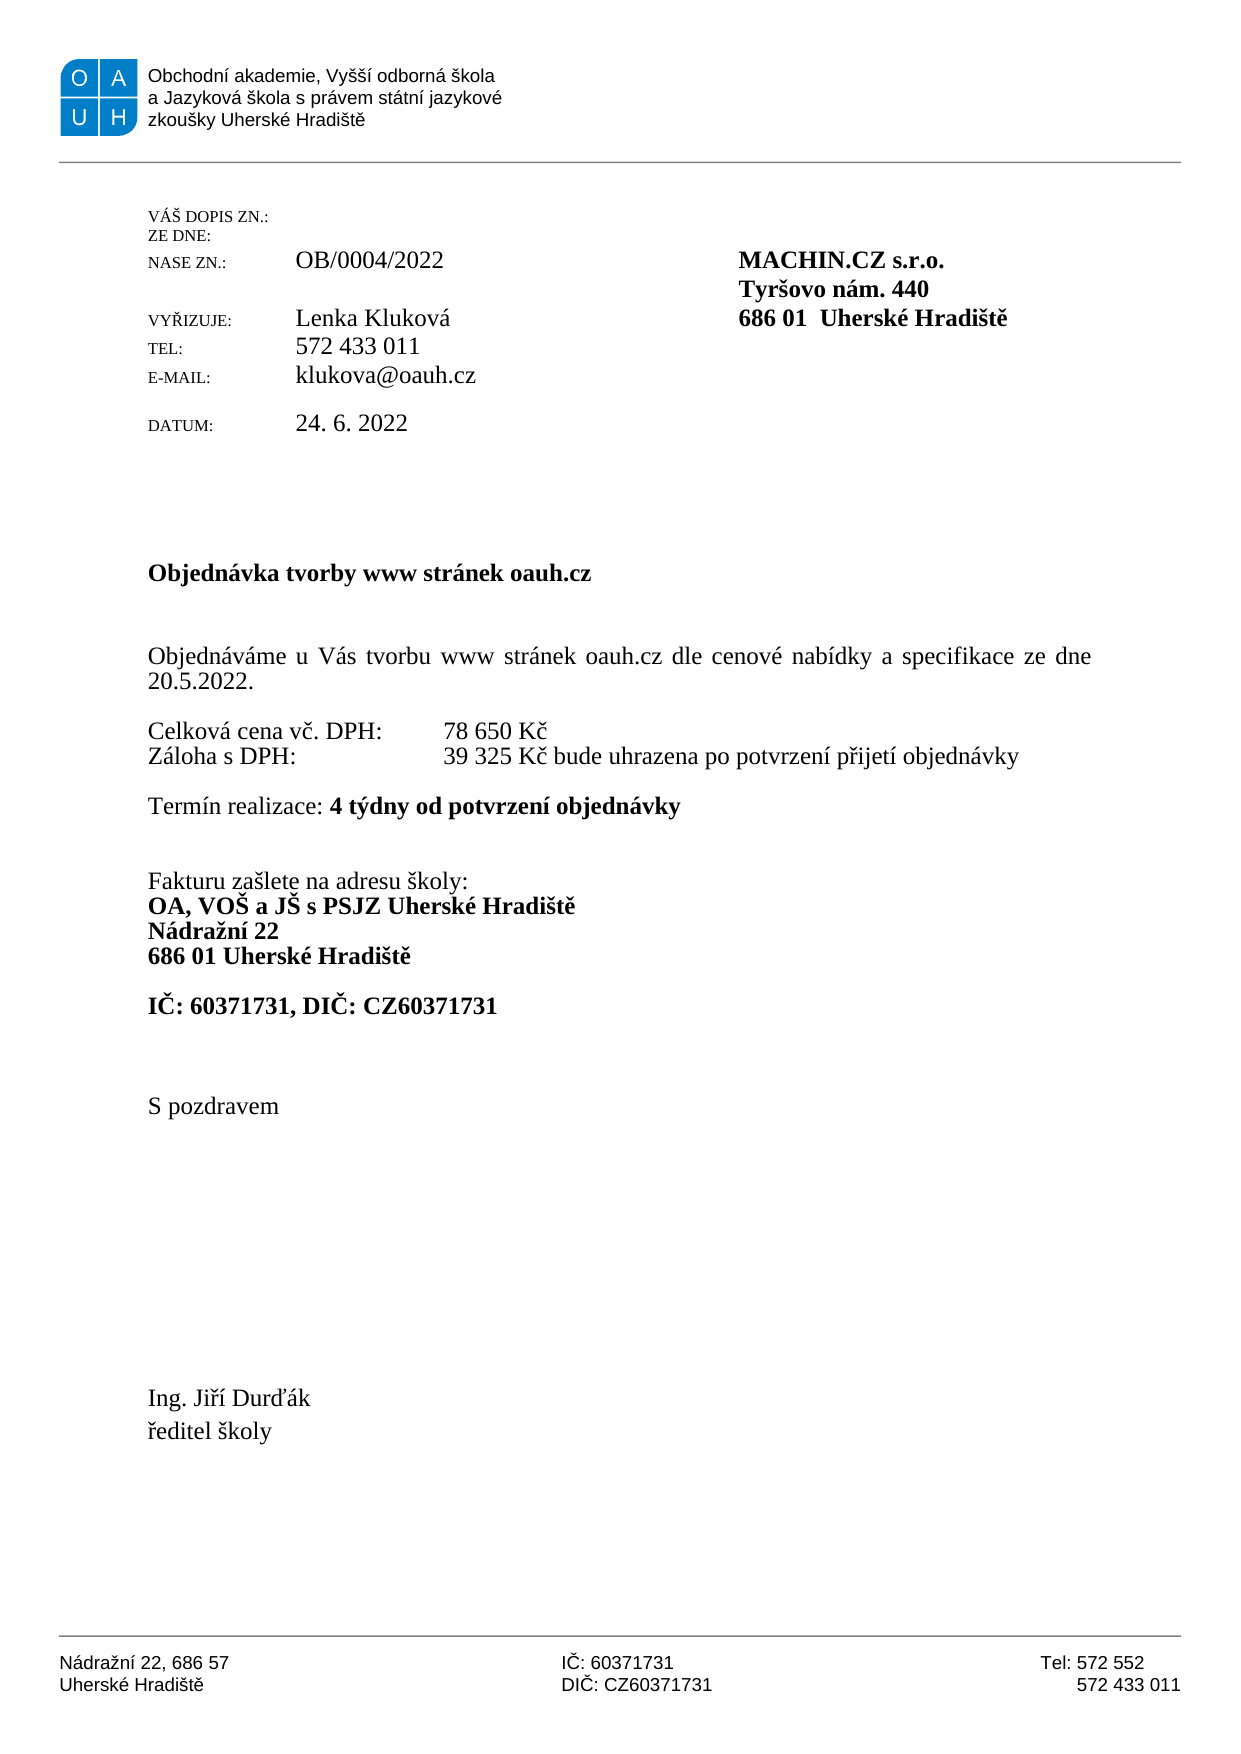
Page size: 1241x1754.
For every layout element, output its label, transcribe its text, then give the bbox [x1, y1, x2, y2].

text Objednávka tvorby www stránek oauh.cz [148, 562, 1092, 587]
text Fakturu zašlete na adresu školy: [148, 869, 1092, 894]
text OA, VOŠ a JŠ s PSJZ Uherské Hradiště [148, 894, 1092, 919]
text S pozdravem [148, 1094, 1092, 1119]
text Záloha s DPH: 39 325 Kč bude uhrazena po potvrzení přijetí objednávky [148, 744, 1092, 769]
text Vyřizuje: 686 01 Uherské Hradiště [148, 303, 1092, 331]
text IČ: 60371731, DIČ: CZ60371731 [148, 994, 1092, 1019]
text Nádražní 22 [148, 919, 1092, 944]
text ředitel školy [148, 1416, 1092, 1445]
text 686 01 Uherské Hradiště [148, 944, 1092, 969]
text Váš dopis zn.: ze dne: NaSE ZN.: MACHIN.CZ s.r.o. Tyršovo nám. 440 [148, 207, 1092, 303]
text Objednáváme u Vás tvorbu www stránek oauh.cz dle cenové nabídky a specifikace ze dne 20.5.2022. [148, 644, 1092, 694]
text Ing. Jiří Durďák [148, 1383, 1092, 1412]
text tel: e-mail: Datum: 24. 6. 2022 [148, 331, 1092, 437]
text Termín realizace: 4 týdny od potvrzení objednávky [148, 794, 1092, 819]
text Celková cena vč. DPH: 78 650 Kč [148, 719, 1092, 744]
